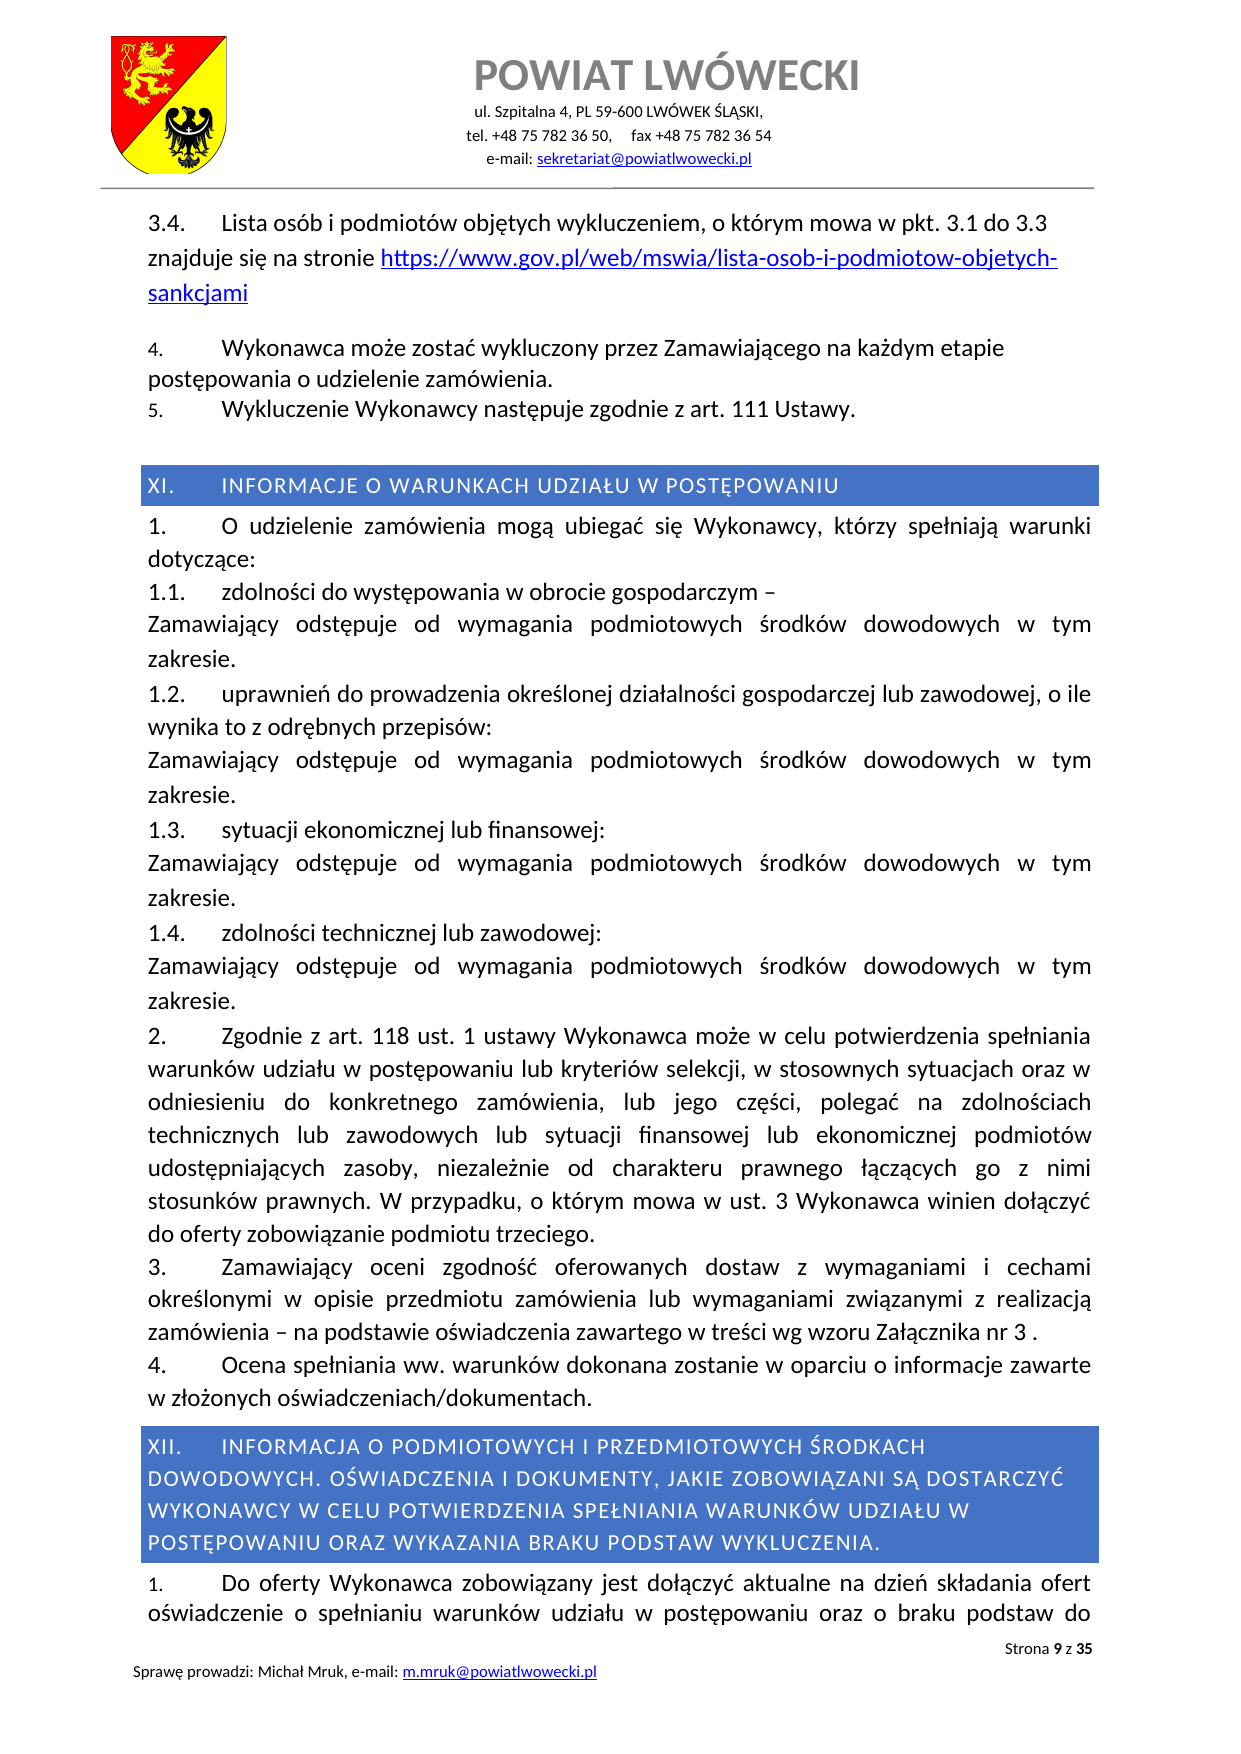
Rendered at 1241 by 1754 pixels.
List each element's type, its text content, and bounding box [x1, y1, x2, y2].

text Zamawiający odstępuje od wymagania podmiotowych środków dowodowych w tym zakresie. [148, 950, 1093, 1016]
text Zamawiający odstępuje od wymagania podmiotowych środków dowodowych w tym zakresie. [148, 744, 1093, 810]
list Wykonawca może zostać wykluczony przez Zamawiającego na każdym etapie postępowania o udzielenie zamówienia. [148, 333, 1093, 394]
list Zamawiający oceni zgodność oferowanych dostaw z wymaganiami i cechami określonymi w opisie przedmiotu zamówienia lub wymaganiami związanymi z realizacją zamówienia – na podstawie oświadczenia zawartego w treści wg wzoru Załącznika nr 3 . [148, 1251, 1093, 1347]
list Lista osób i podmiotów objętych wykluczeniem, o którym mowa w pkt. 3.1 do 3.3 znajduje się na stronie https://www.gov.pl/web/mswia/lista-osob-i-podmiotow-objetych-sankcjami [148, 207, 1093, 307]
text Zamawiający odstępuje od wymagania podmiotowych środków dowodowych w tym zakresie. [148, 608, 1093, 674]
list O udzielenie zamówienia mogą ubiegać się Wykonawcy, którzy spełniają warunki dotyczące: [148, 510, 1093, 573]
list INFORMACJE O WARUNKACH UDZIAŁU W POSTĘPOWANIU [148, 471, 1093, 499]
list Wykluczenie Wykonawcy następuje zgodnie z art. 111 Ustawy. [148, 394, 1093, 424]
picture [111, 36, 227, 174]
list Zgodnie z art. 118 ust. 1 ustawy Wykonawca może w celu potwierdzenia spełniania warunków udziału w postępowaniu lub kryteriów selekcji, w stosownych sytuacjach oraz w odniesieniu do konkretnego zamówienia, lub jego części, polegać na zdolnościach technicznych lub zawodowych lub sytuacji finansowej lub ekonomicznej podmiotów udostępniających zasoby, niezależnie od charakteru prawnego łączących go z nimi stosunków prawnych. W przypadku, o którym mowa w ust. 3 Wykonawca winien dołączyć do oferty zobowiązanie podmiotu trzeciego. [148, 1020, 1093, 1248]
list INFORMACJA O PODMIOTOWYCH I PRZEDMIOTOWYCH ŚRODKACH DOWODOWYCH. Oświadczenia i dokumenty, jakie zobowiązani są dostarczyć Wykonawcy w celu potwierdzenia spełniania warunków udziału w postępowaniu oraz wykazania braku podstaw wykluczenia. [148, 1432, 1093, 1556]
list sytuacji ekonomicznej lub finansowej: [148, 814, 1093, 845]
text Zamawiający odstępuje od wymagania podmiotowych środków dowodowych w tym zakresie. [148, 847, 1093, 913]
list zdolności do występowania w obrocie gospodarczym – [148, 576, 1093, 606]
list zdolności technicznej lub zawodowej: [148, 917, 1093, 948]
list Ocena spełniania ww. warunków dokonana zostanie w oparciu o informacje zawarte w złożonych oświadczeniach/dokumentach. [148, 1349, 1093, 1413]
list uprawnień do prowadzenia określonej działalności gospodarczej lub zawodowej, o ile wynika to z odrębnych przepisów: [148, 678, 1093, 742]
